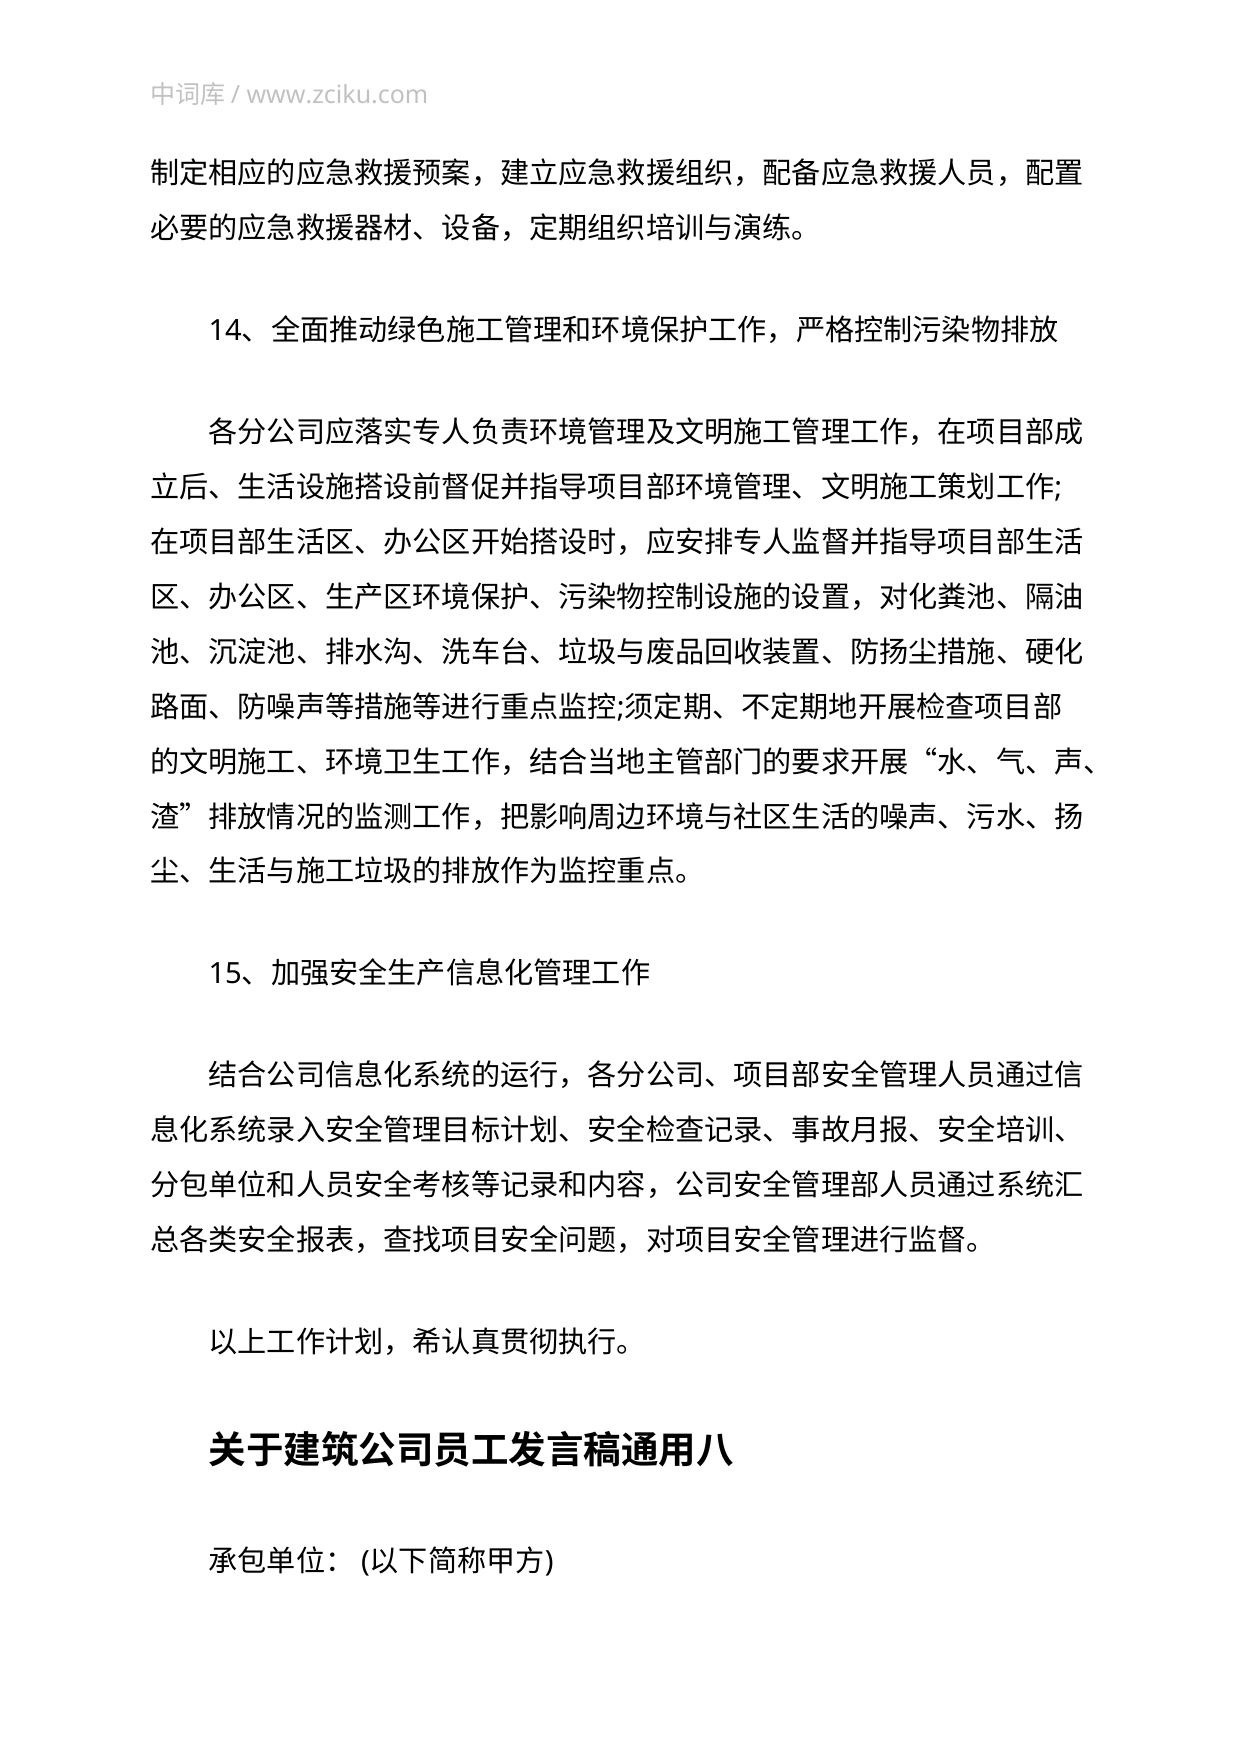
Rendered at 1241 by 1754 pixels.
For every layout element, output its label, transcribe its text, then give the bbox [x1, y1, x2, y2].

text 15、加强安全生产信息化管理工作 [150, 950, 1090, 992]
text 14、全面推动绿色施工管理和环境保护工作，严格控制污染物排放 [150, 307, 1090, 349]
text 关于建筑公司员工发言稿通用八 [150, 1420, 1090, 1474]
text 承包单位： (以下简称甲方) [150, 1537, 1090, 1580]
text 各分公司应落实专人负责环境管理及文明施工管理工作，在项目部成立后、生活设施搭设前督促并指导项目部环境管理、文明施工策划工作;在项目部生活区、办公区开始搭设时，应安排专人监督并指导项目部生活区、办公区、生产区环境保护、污染物控制设施的设置，对化粪池、隔油池、沉淀池、排水沟、洗车台、垃圾与废品回收装置、防扬尘措施、硬化路面、防噪声等措施等进行重点监控;须定期、不定期地开展检查项目部的文明施工、环境卫生工作，结合当地主管部门的要求开展“水、气、声、渣”排放情况的监测工作，把影响周边环境与社区生活的噪声、污水、扬尘、生活与施工垃圾的排放作为监控重点。 [150, 409, 1090, 890]
text 结合公司信息化系统的运行，各分公司、项目部安全管理人员通过信息化系统录入安全管理目标计划、安全检查记录、事故月报、安全培训、分包单位和人员安全考核等记录和内容，公司安全管理部人员通过系统汇总各类安全报表，查找项目安全问题，对项目安全管理进行监督。 [150, 1052, 1090, 1259]
text 以上工作计划，希认真贯彻执行。 [150, 1318, 1090, 1361]
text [150, 150, 1090, 247]
